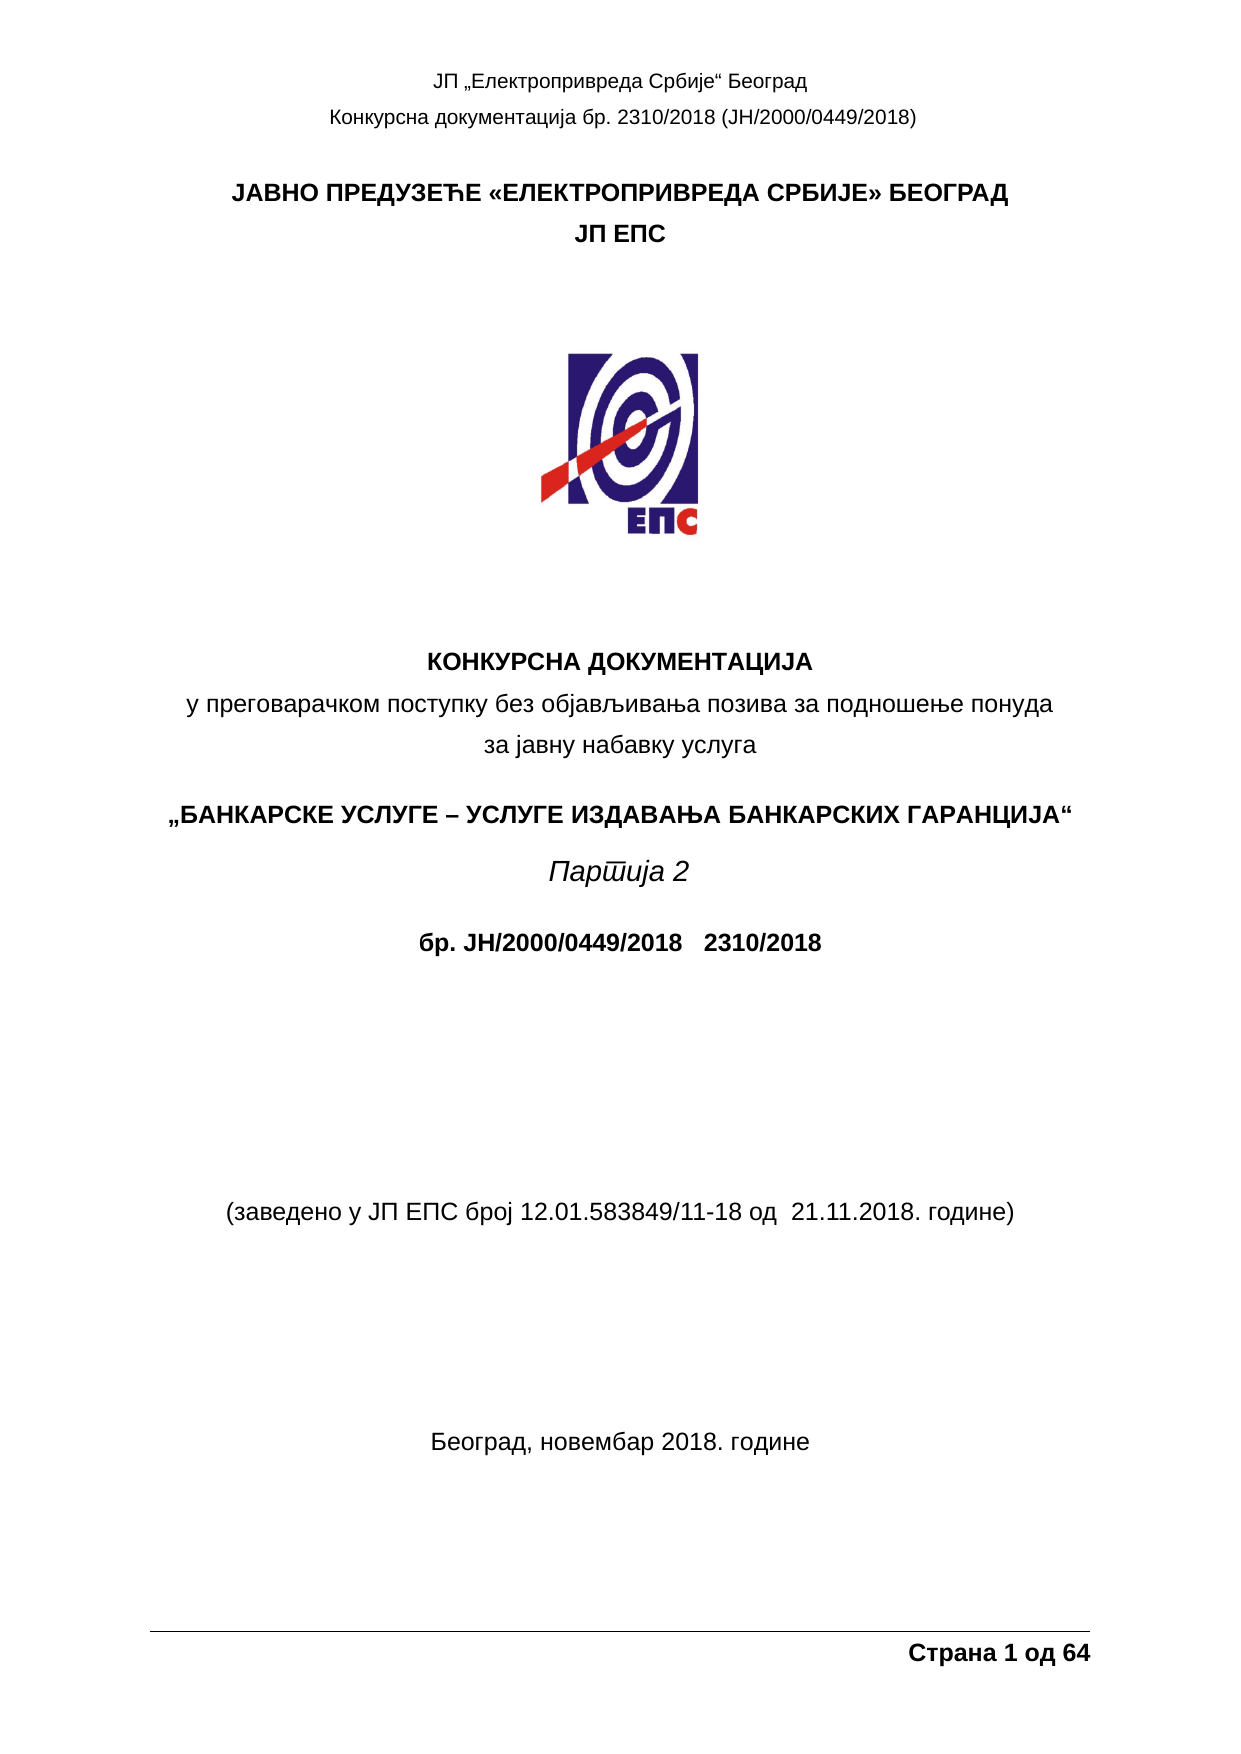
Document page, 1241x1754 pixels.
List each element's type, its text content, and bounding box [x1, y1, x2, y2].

text (заведено у ЈП ЕПС број 12.01.583849/11-18 од 21.11.2018. године) [150, 1197, 1090, 1226]
title „БАНКАРСКЕ УСЛУГЕ – УСЛУГЕ ИЗДАВАЊА БАНКАРСКИХ ГАРАНЦИЈА“ [150, 800, 1090, 828]
text за јавну набавку услуга [150, 730, 1090, 758]
text КОНКУРСНА ДОКУМЕНТАЦИЈА [150, 647, 1090, 676]
title бр. ЈН/2000/0449/2018 2310/2018 [150, 928, 1090, 957]
subtitle Партија 2 [150, 853, 1090, 887]
text ЈАВНО ПРЕДУЗЕЋЕ «ЕЛЕКТРОПРИВРЕДА СРБИЈЕ» БЕОГРАД [150, 178, 1090, 207]
text Београд, новембар 2018. године [150, 1427, 1090, 1456]
text у преговарачком поступку без објављивања позива за подношење понуда [150, 688, 1090, 717]
picture [521, 342, 719, 553]
text ЈП ЕПС [150, 219, 1090, 248]
